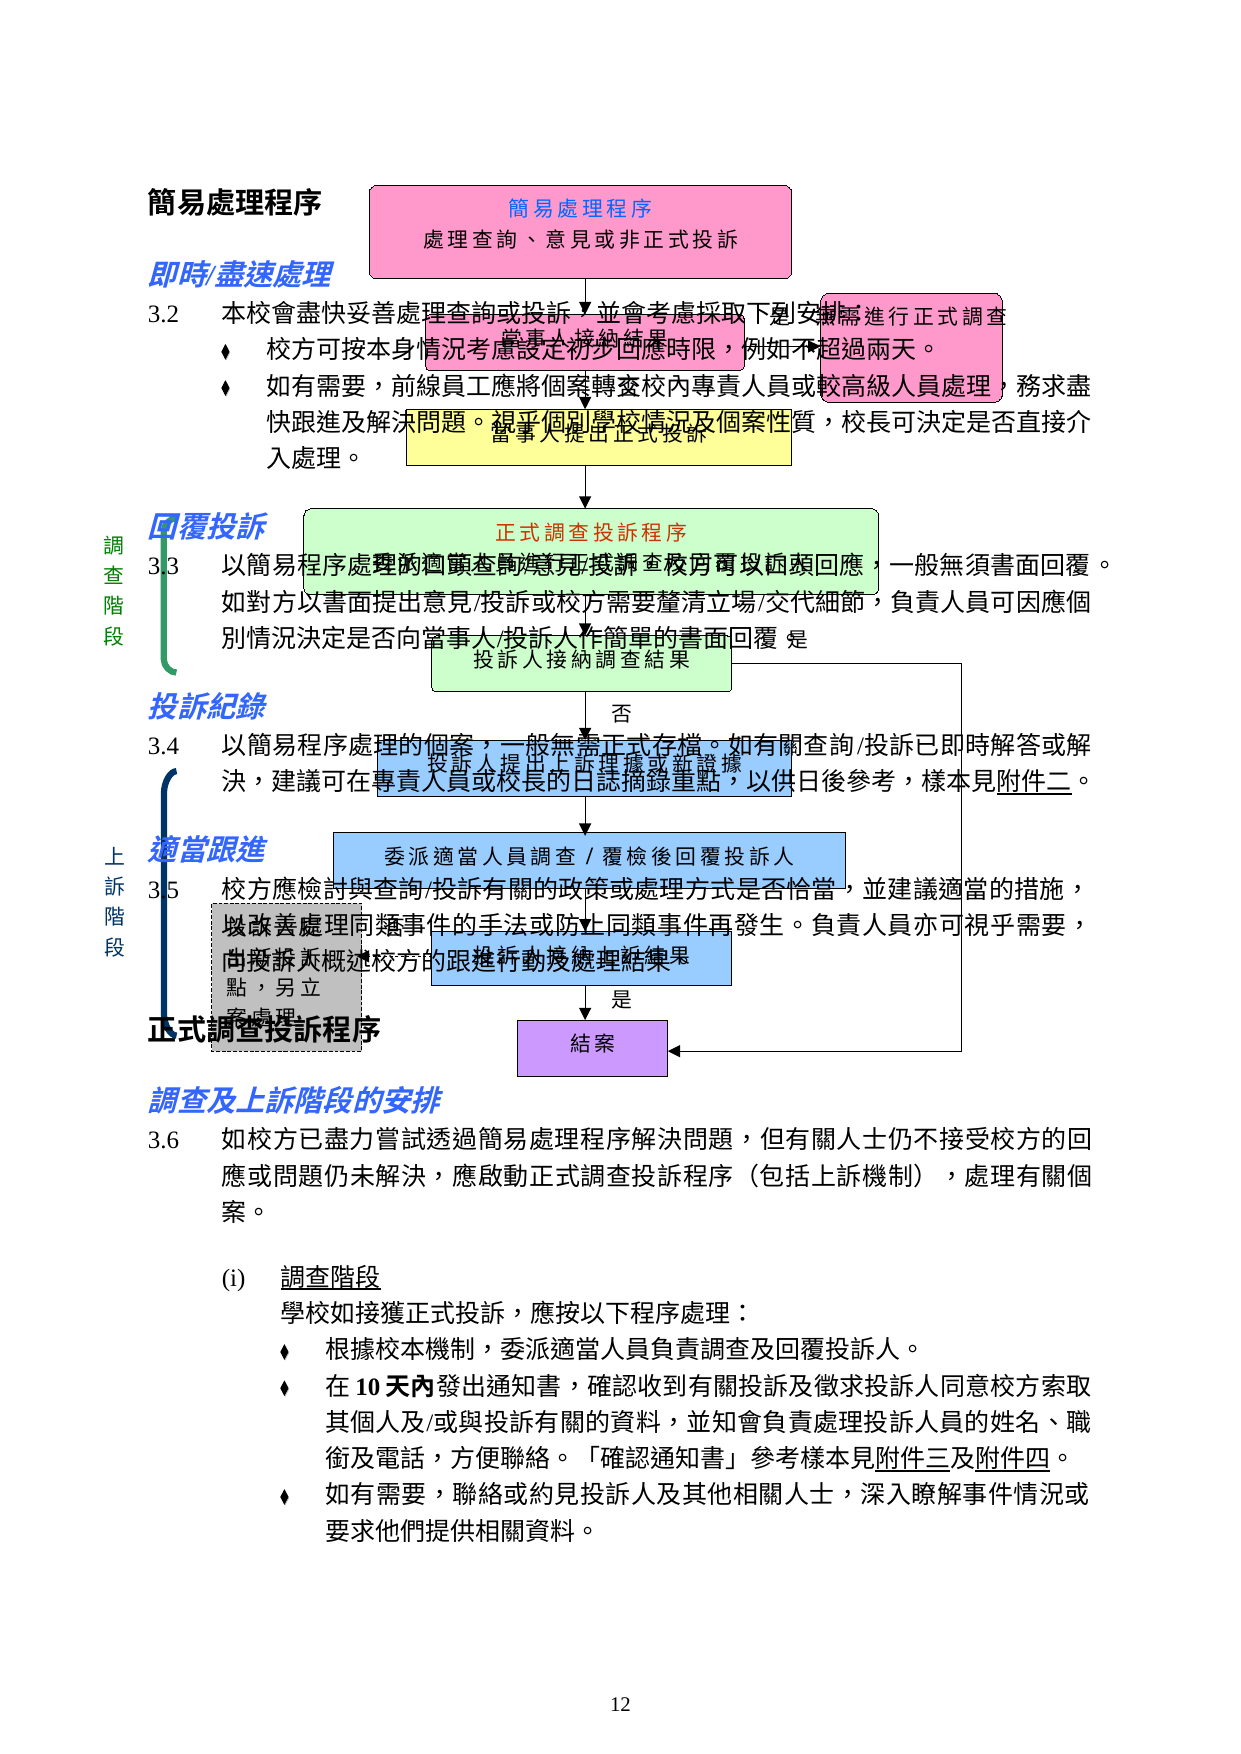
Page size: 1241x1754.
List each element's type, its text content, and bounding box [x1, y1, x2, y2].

list 以簡易程序處理的個案，一般無需正式存檔。如有關查詢/投訴已即時解答或解決，建議可在專責人員或校長的日誌摘錄重點，以供日後參考，樣本見附件二。 [148, 726, 1092, 798]
list 校方可按本身情況考慮設定初步回應時限，例如不超過兩天。 [222, 330, 1092, 366]
list 如有需要，前線員工應將個案轉交校內專責人員或較高級人員處理，務求盡快跟進及解決問題。視乎個別學校情況及個案性質，校長可決定是否直接介入處理。 [222, 366, 1092, 475]
list 在10天內發出通知書，確認收到有關投訴及徵求投訴人同意校方索取其個人及/或與投訴有關的資料，並知會負責處理投訴人員的姓名、職銜及電話，方便聯絡。「確認通知書」參考樣本見附件三及附件四。 [281, 1366, 1092, 1475]
text 回覆投訴 [148, 503, 1092, 546]
list 本校會盡快妥善處理查詢或投訴，並會考慮採取下列安排： [148, 293, 1092, 330]
text 投訴紀錄 [148, 683, 1092, 726]
list 調查階段 學校如接獲正式投訴，應按以下程序處理： [222, 1257, 1092, 1330]
list 校方應檢討與查詢/投訴有關的政策或處理方式是否恰當，並建議適當的措施，以改善處理同類事件的手法或防止同類事件再發生。負責人員亦可視乎需要，向投訴人概述校方的跟進行動及處理結果。 [148, 869, 1092, 978]
list 以簡易程序處理的口頭查詢/意見/投訴，校方可以口頭回應，一般無須書面回覆。如對方以書面提出意見/投訴或校方需要釐清立場/交代細節，負責人員可因應個別情況決定是否向當事人/投訴人作簡單的書面回覆。 [148, 546, 1092, 654]
list 如校方已盡力嘗試透過簡易處理程序解決問題，但有關人士仍不接受校方的回應或問題仍未解決，應啟動正式調查投訴程序（包括上訴機制），處理有關個案。 [148, 1120, 1092, 1229]
text 正式調查投訴程序 [148, 1007, 1092, 1049]
text 適當跟進 [148, 827, 1092, 869]
list 根據校本機制，委派適當人員負責調查及回覆投訴人。 [281, 1330, 1092, 1366]
list 如有需要，聯絡或約見投訴人及其他相關人士，深入瞭解事件情況或要求他們提供相關資料。 [281, 1475, 1092, 1547]
text 調查及上訴階段的安排 [148, 1078, 1092, 1120]
text 即時/盡速處理 [148, 251, 1092, 293]
text 簡易處理程序 [148, 180, 1092, 222]
